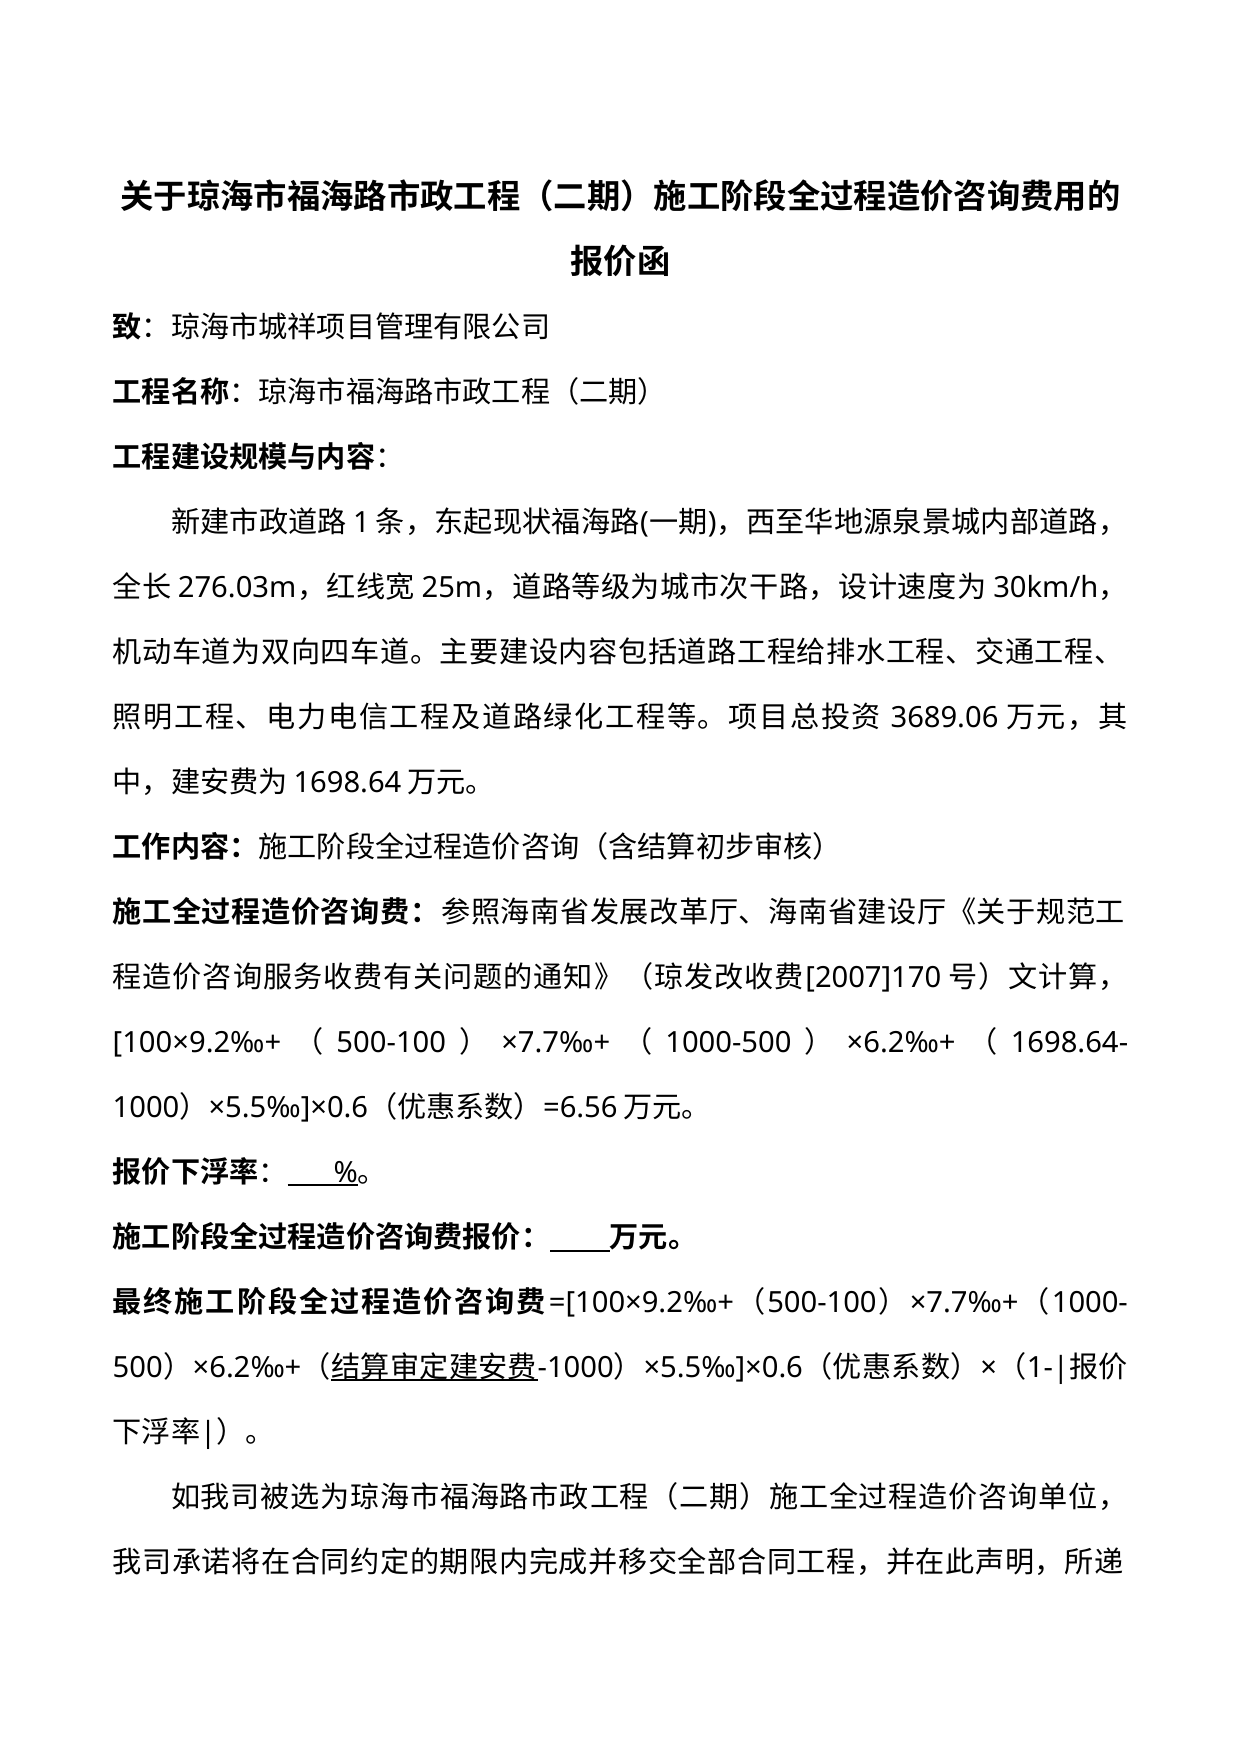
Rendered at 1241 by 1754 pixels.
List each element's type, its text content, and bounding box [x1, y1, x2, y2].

text 工程建设规模与内容： [112, 422, 1128, 487]
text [112, 1462, 1128, 1592]
text 致：琼海市城祥项目管理有限公司 [112, 292, 1128, 357]
text 施工阶段全过程造价咨询费报价： 万元。 [112, 1202, 1128, 1267]
text 报价下浮率： %。 [112, 1137, 1128, 1202]
text 关于琼海市福海路市政工程（二期）施工阶段全过程造价咨询费用的报价函 [112, 162, 1128, 292]
text 最终施工阶段全过程造价咨询费=[100×9.2‰+（500-100）×7.7‰+（1000-500）×6.2‰+（结算审定建安费-1000）×5.5‰]×0.6（优惠系数）×（1-|报价下浮率|）。 [112, 1267, 1128, 1462]
text 新建市政道路1条，东起现状福海路(一期)，西至华地源泉景城内部道路，全长276.03m，红线宽25m，道路等级为城市次干路，设计速度为30km/h，机动车道为双向四车道。主要建设内容包括道路工程给排水工程、交通工程、照明工程、电力电信工程及道路绿化工程等。项目总投资3689.06万元，其中，建安费为1698.64万元。 [112, 487, 1128, 812]
text 施工全过程造价咨询费：参照海南省发展改革厅、海南省建设厅《关于规范工程造价咨询服务收费有关问题的通知》（琼发改收费[2007]170号）文计算，[100×9.2‰+（500-100）×7.7‰+（1000-500）×6.2‰+（1698.64-1000）×5.5‰]×0.6（优惠系数）=6.56万元。 [112, 877, 1128, 1137]
text 工程名称：琼海市福海路市政工程（二期） [112, 357, 1128, 422]
text 工作内容：施工阶段全过程造价咨询（含结算初步审核） [112, 812, 1128, 877]
